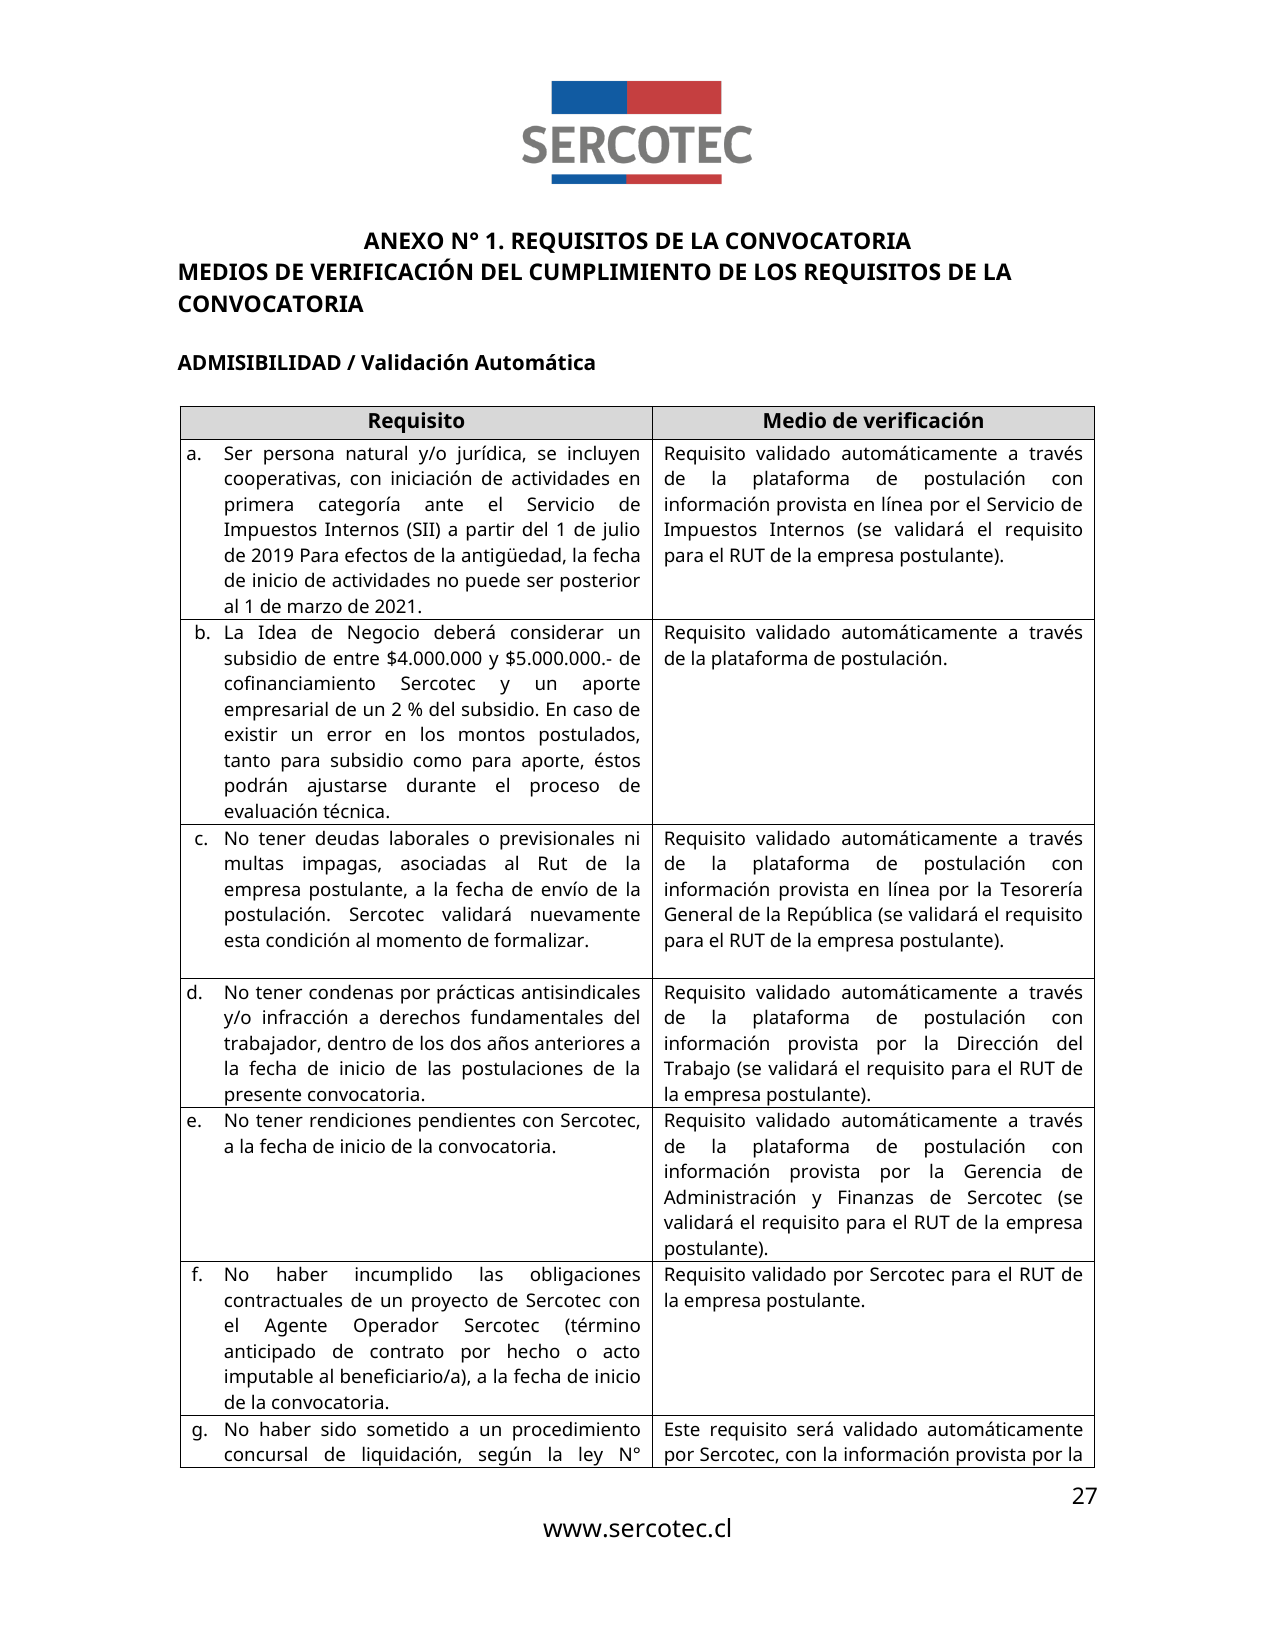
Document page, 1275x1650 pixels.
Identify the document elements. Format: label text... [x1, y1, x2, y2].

table_cell Requisito validado automáticamente a través de la plataforma de postulación con información provista en línea por la Tesorería General de la República (se validará el requisito para el RUT de la empresa postulante). [653, 825, 1094, 978]
table_cell Requisito validado automáticamente a través de la plataforma de postulación con información provista por la Dirección del Trabajo (se validará el requisito para el RUT de la empresa postulante). [653, 979, 1094, 1107]
table_cell Requisito validado por Sercotec para el RUT de la empresa postulante. [653, 1262, 1094, 1415]
text MEDIOS DE VERIFICACIÓN DEL CUMPLIMIENTO DE LOS REQUISITOS DE LA CONVOCATORIA [177, 256, 1098, 319]
table_cell La Idea de Negocio deberá considerar un subsidio de entre $4.000.000 y $5.000.000.- de cofinanciamiento Sercotec y un aporte empresarial de un 2 % del subsidio. En caso de existir un error en los montos postulados, tanto para subsidio como para aporte, éstos podrán ajustarse durante el proceso de evaluación técnica. [181, 620, 652, 824]
table_cell Requisito validado automáticamente a través de la plataforma de postulación con información provista por la Gerencia de Administración y Finanzas de Sercotec (se validará el requisito para el RUT de la empresa postulante). [653, 1108, 1094, 1261]
table_cell No tener condenas por prácticas antisindicales y/o infracción a derechos fundamentales del trabajador, dentro de los dos años anteriores a la fecha de inicio de las postulaciones de la presente convocatoria. [181, 979, 652, 1107]
table_cell No tener deudas laborales o previsionales ni multas impagas, asociadas al Rut de la empresa postulante, a la fecha de envío de la postulación. Sercotec validará nuevamente esta condición al momento de formalizar. [181, 825, 652, 978]
table_cell No tener rendiciones pendientes con Sercotec, a la fecha de inicio de la convocatoria. [181, 1108, 652, 1261]
table_cell Requisito validado automáticamente a través de la plataforma de postulación con información provista en línea por el Servicio de Impuestos Internos (se validará el requisito para el RUT de la empresa postulante). [653, 440, 1094, 618]
table_cell No haber sido sometido a un procedimiento concursal de liquidación, según la ley N° 20.720, al 30 de marzo de 2021. [181, 1416, 652, 1467]
table_cell No haber incumplido las obligaciones contractuales de un proyecto de Sercotec con el Agente Operador Sercotec (término anticipado de contrato por hecho o acto imputable al beneficiario/a), a la fecha de inicio de la convocatoria. [181, 1262, 652, 1415]
table_header Requisito [181, 407, 652, 439]
table_cell Ser persona natural y/o jurídica, se incluyen cooperativas, con iniciación de actividades en primera categoría ante el Servicio de Impuestos Internos (SII) a partir del 1 de julio de 2019 Para efectos de la antigüedad, la fecha de inicio de actividades no puede ser posterior al 1 de marzo de 2021. [181, 440, 652, 618]
text ANEXO N° 1. REQUISITOS DE LA CONVOCATORIA [177, 225, 1098, 256]
list ADMISIBILIDAD / Validación Automática [177, 348, 1098, 376]
picture [512, 73, 763, 194]
table_cell Este requisito será validado automáticamente por Sercotec, con la información provista por la Subsecretaría de Insolvencia y Reemprendimiento. [653, 1416, 1094, 1467]
table_header Medio de verificación [653, 407, 1094, 439]
table_cell Requisito validado automáticamente a través de la plataforma de postulación. [653, 620, 1094, 824]
